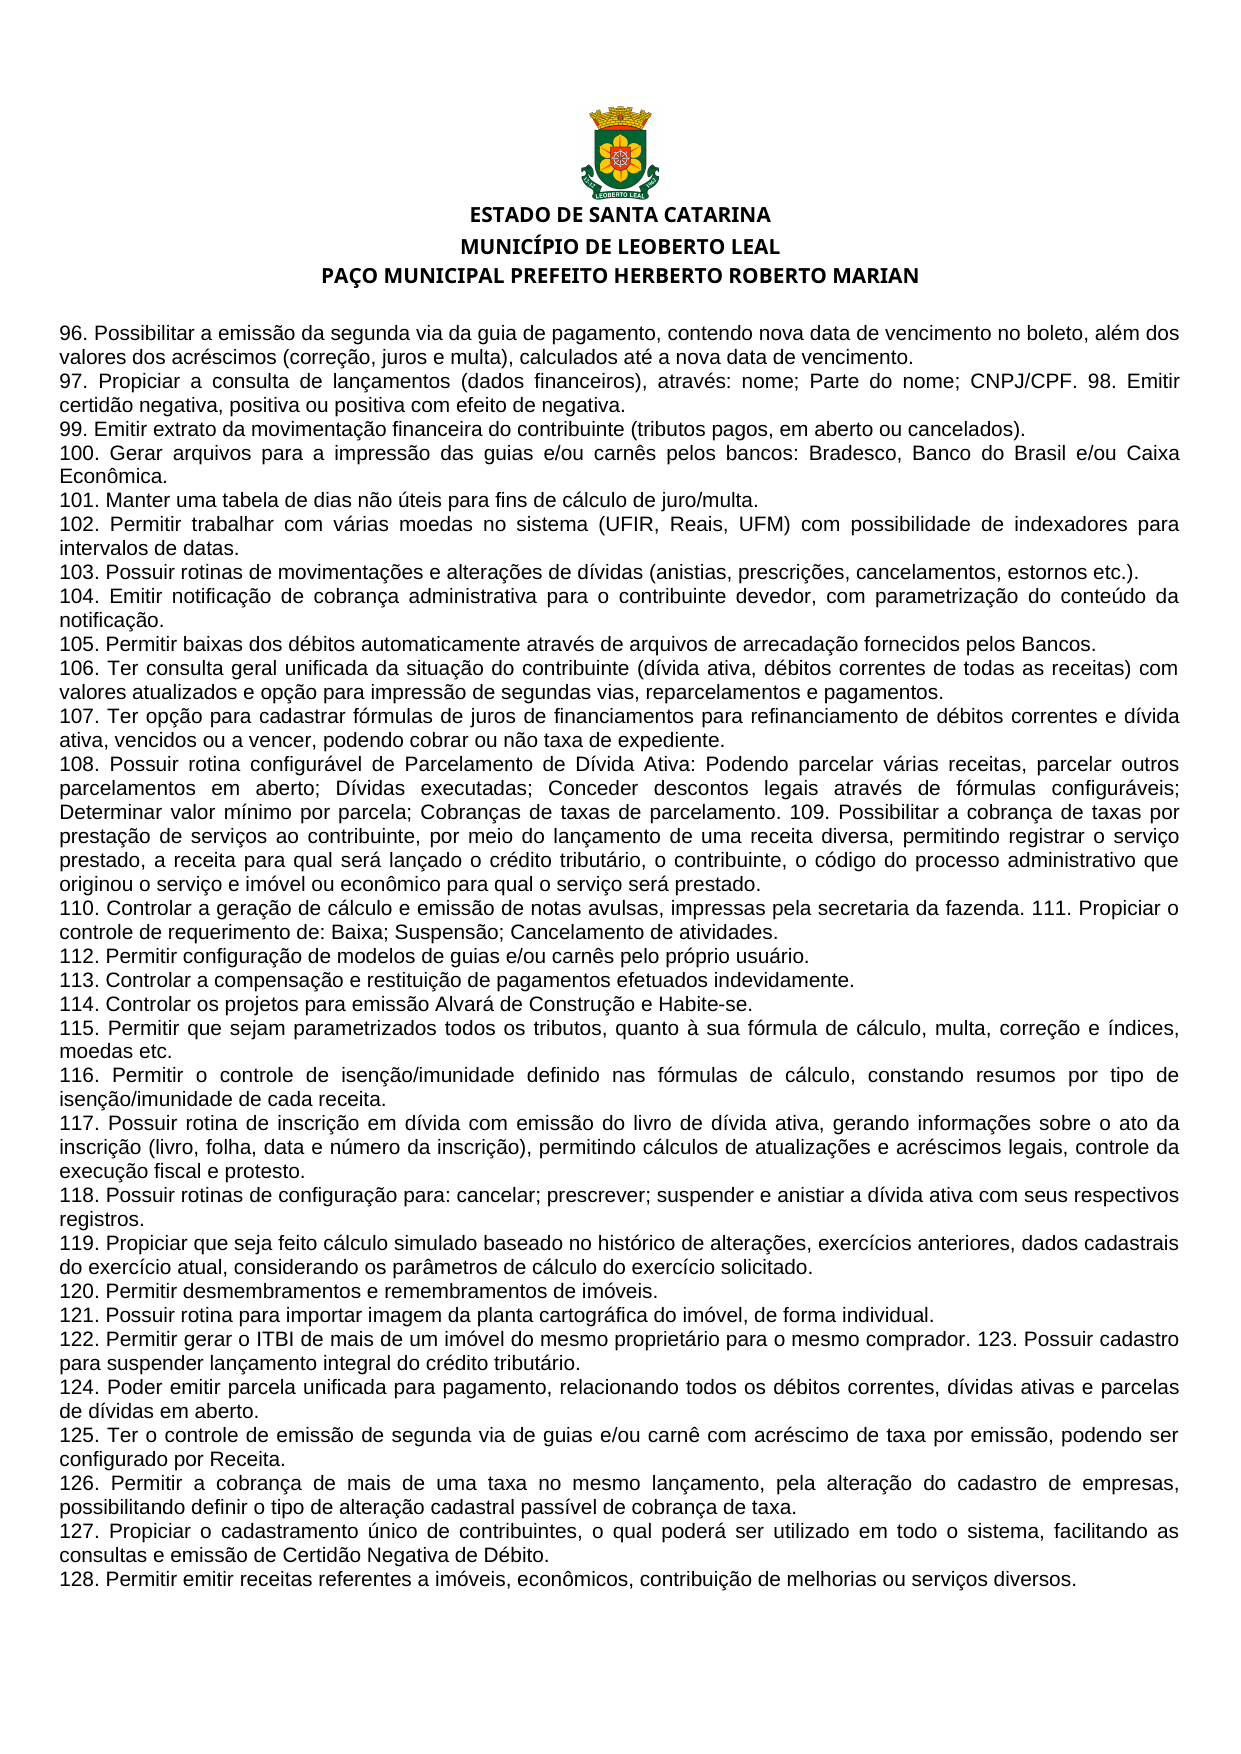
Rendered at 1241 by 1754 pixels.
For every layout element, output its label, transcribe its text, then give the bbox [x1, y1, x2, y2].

text 119. Propiciar que seja feito cálculo simulado baseado no histórico de alterações, exercícios anteriores, dados cadastrais do exercício atual, considerando os parâmetros de cálculo do exercício solicitado. [59, 1231, 1181, 1279]
text 104. Emitir notificação de cobrança administrativa para o contribuinte devedor, com parametrização do conteúdo da notificação. [59, 584, 1181, 632]
text 108. Possuir rotina configurável de Parcelamento de Dívida Ativa: Podendo parcelar várias receitas, parcelar outros parcelamentos em aberto; Dívidas executadas; Conceder descontos legais através de fórmulas configuráveis; Determinar valor mínimo por parcela; Cobranças de taxas de parcelamento. 109. Possibilitar a cobrança de taxas por prestação de serviços ao contribuinte, por meio do lançamento de uma receita diversa, permitindo registrar o serviço prestado, a receita para qual será lançado o crédito tributário, o contribuinte, o código do processo administrativo que originou o serviço e imóvel ou econômico para qual o serviço será prestado. [59, 752, 1181, 896]
text 106. Ter consulta geral unificada da situação do contribuinte (dívida ativa, débitos correntes de todas as receitas) com valores atualizados e opção para impressão de segundas vias, reparcelamentos e pagamentos. [59, 656, 1181, 704]
text 97. Propiciar a consulta de lançamentos (dados financeiros), através: nome; Parte do nome; CNPJ/CPF. 98. Emitir certidão negativa, positiva ou positiva com efeito de negativa. [59, 368, 1181, 416]
text 126. Permitir a cobrança de mais de uma taxa no mesmo lançamento, pela alteração do cadastro de empresas, possibilitando definir o tipo de alteração cadastral passível de cobrança de taxa. [59, 1471, 1181, 1518]
text 96. Possibilitar a emissão da segunda via da guia de pagamento, contendo nova data de vencimento no boleto, além dos valores dos acréscimos (correção, juros e multa), calculados até a nova data de vencimento. [59, 321, 1181, 368]
picture [581, 106, 660, 200]
text 113. Controlar a compensação e restituição de pagamentos efetuados indevidamente. [59, 967, 1181, 991]
text 112. Permitir configuração de modelos de guias e/ou carnês pelo próprio usuário. [59, 943, 1181, 967]
text 125. Ter o controle de emissão de segunda via de guias e/ou carnê com acréscimo de taxa por emissão, podendo ser configurado por Receita. [59, 1423, 1181, 1471]
text 115. Permitir que sejam parametrizados todos os tributos, quanto à sua fórmula de cálculo, multa, correção e índices, moedas etc. [59, 1015, 1181, 1063]
text 102. Permitir trabalhar com várias moedas no sistema (UFIR, Reais, UFM) com possibilidade de indexadores para intervalos de datas. [59, 512, 1181, 560]
text 105. Permitir baixas dos débitos automaticamente através de arquivos de arrecadação fornecidos pelos Bancos. [59, 632, 1181, 656]
text 118. Possuir rotinas de configuração para: cancelar; prescrever; suspender e anistiar a dívida ativa com seus respectivos registros. [59, 1183, 1181, 1231]
text 99. Emitir extrato da movimentação financeira do contribuinte (tributos pagos, em aberto ou cancelados). [59, 416, 1181, 440]
text 121. Possuir rotina para importar imagem da planta cartográfica do imóvel, de forma individual. [59, 1303, 1181, 1327]
text 122. Permitir gerar o ITBI de mais de um imóvel do mesmo proprietário para o mesmo comprador. 123. Possuir cadastro para suspender lançamento integral do crédito tributário. [59, 1327, 1181, 1375]
text 127. Propiciar o cadastramento único de contribuintes, o qual poderá ser utilizado em todo o sistema, facilitando as consultas e emissão de Certidão Negativa de Débito. [59, 1518, 1181, 1566]
text 107. Ter opção para cadastrar fórmulas de juros de financiamentos para refinanciamento de débitos correntes e dívida ativa, vencidos ou a vencer, podendo cobrar ou não taxa de expediente. [59, 704, 1181, 752]
text 117. Possuir rotina de inscrição em dívida com emissão do livro de dívida ativa, gerando informações sobre o ato da inscrição (livro, folha, data e número da inscrição), permitindo cálculos de atualizações e acréscimos legais, controle da execução fiscal e protesto. [59, 1111, 1181, 1183]
text 124. Poder emitir parcela unificada para pagamento, relacionando todos os débitos correntes, dívidas ativas e parcelas de dívidas em aberto. [59, 1375, 1181, 1423]
text 100. Gerar arquivos para a impressão das guias e/ou carnês pelos bancos: Bradesco, Banco do Brasil e/ou Caixa Econômica. [59, 440, 1181, 488]
text 110. Controlar a geração de cálculo e emissão de notas avulsas, impressas pela secretaria da fazenda. 111. Propiciar o controle de requerimento de: Baixa; Suspensão; Cancelamento de atividades. [59, 896, 1181, 943]
text 101. Manter uma tabela de dias não úteis para fins de cálculo de juro/multa. [59, 488, 1181, 512]
text 114. Controlar os projetos para emissão Alvará de Construção e Habite-se. [59, 991, 1181, 1015]
text 116. Permitir o controle de isenção/imunidade definido nas fórmulas de cálculo, constando resumos por tipo de isenção/imunidade de cada receita. [59, 1063, 1181, 1111]
text 103. Possuir rotinas de movimentações e alterações de dívidas (anistias, prescrições, cancelamentos, estornos etc.). [59, 560, 1181, 584]
text 120. Permitir desmembramentos e remembramentos de imóveis. [59, 1279, 1181, 1303]
text 128. Permitir emitir receitas referentes a imóveis, econômicos, contribuição de melhorias ou serviços diversos. [59, 1566, 1181, 1590]
